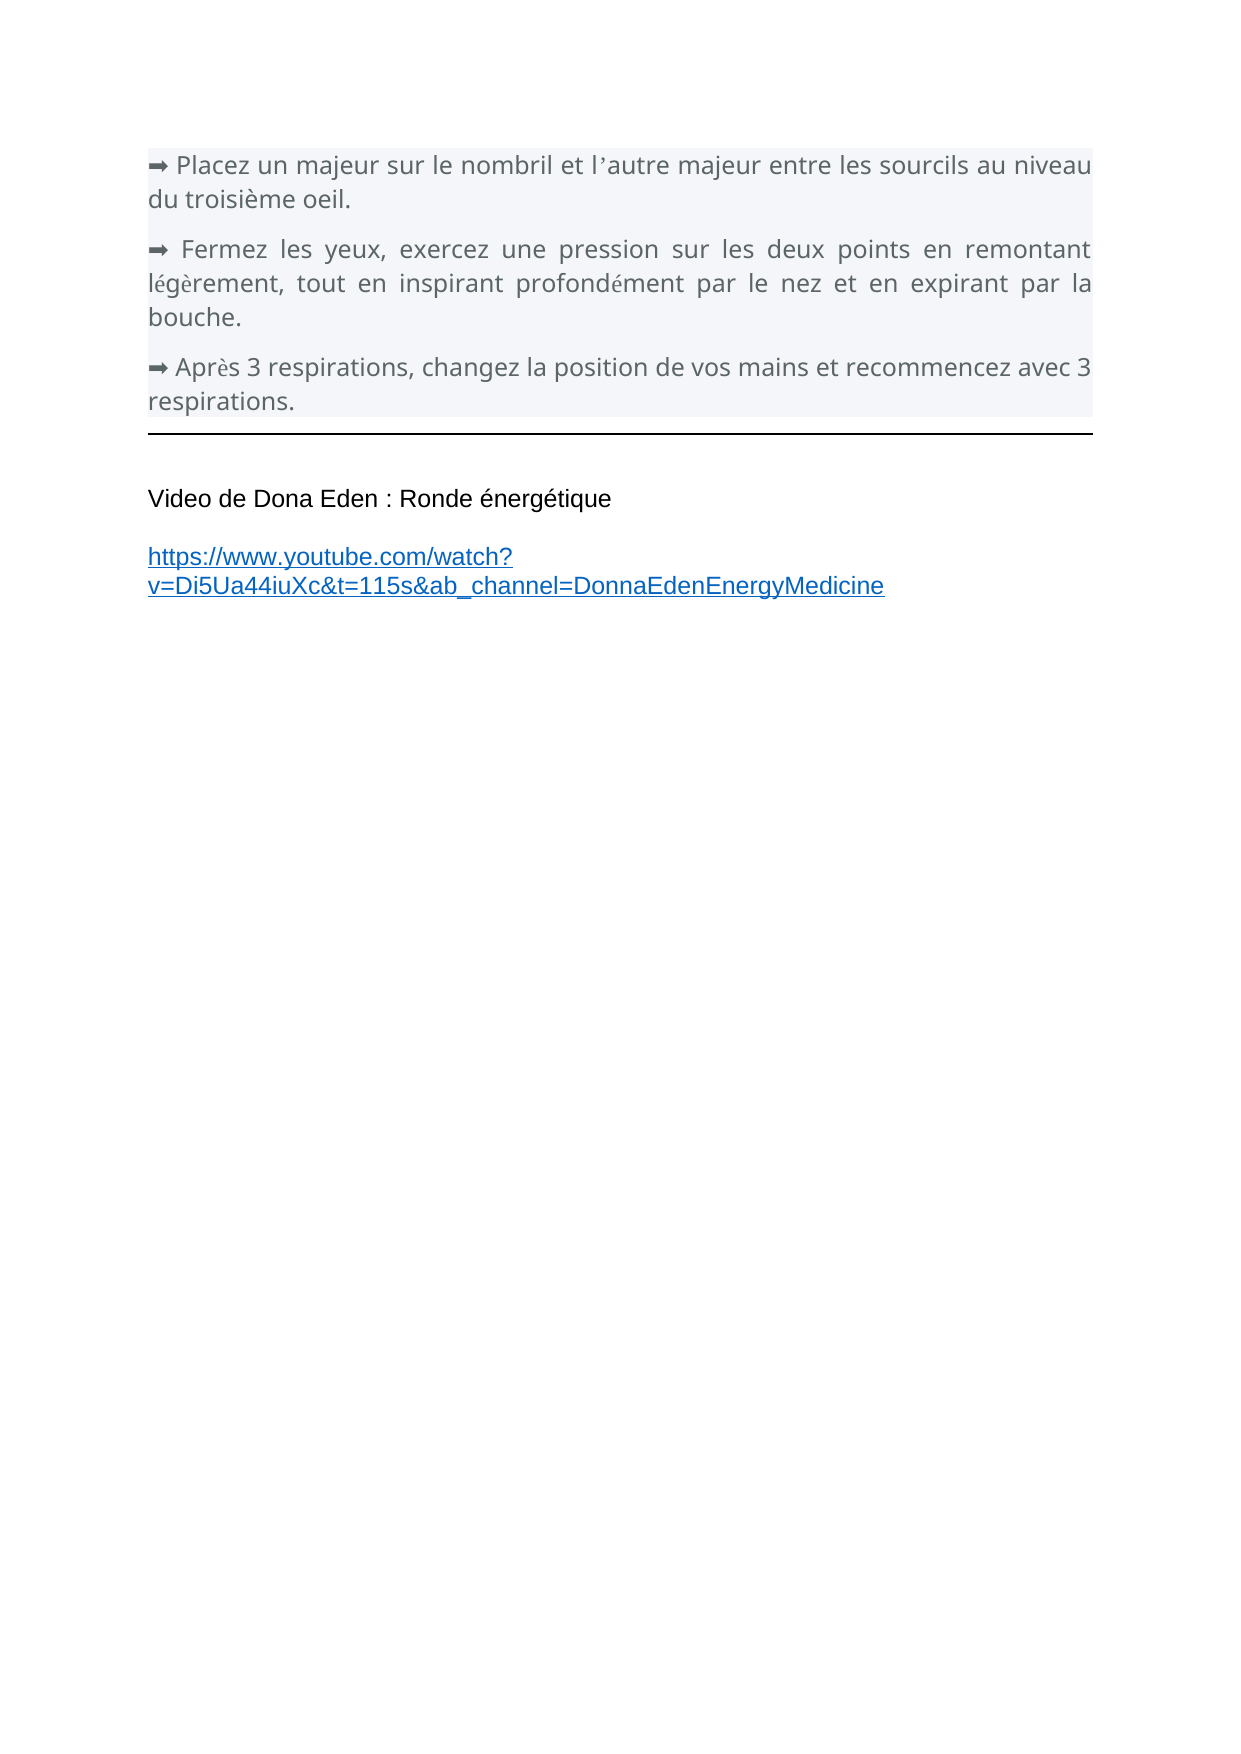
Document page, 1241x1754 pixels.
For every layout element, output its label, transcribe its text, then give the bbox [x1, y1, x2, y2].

text ➡️ Après 3 respirations, changez la position de vos mains et recommencez avec 3 respirations. [148, 349, 1093, 417]
text ➡️ Fermez les yeux, exercez une pression sur les deux points en remontant légèrement, tout en inspirant profondément par le nez et en expirant par la bouche. [148, 231, 1093, 333]
text ➡️ Placez un majeur sur le nombril et l’autre majeur entre les sourcils au niveau du troisième oeil. [148, 148, 1093, 216]
text Video de Dona Eden : Ronde énergétique [148, 484, 1093, 513]
text https://www.youtube.com/watch?v=Di5Ua44iuXc&t=115s&ab_channel=DonnaEdenEnergyMedicine [148, 542, 1093, 599]
